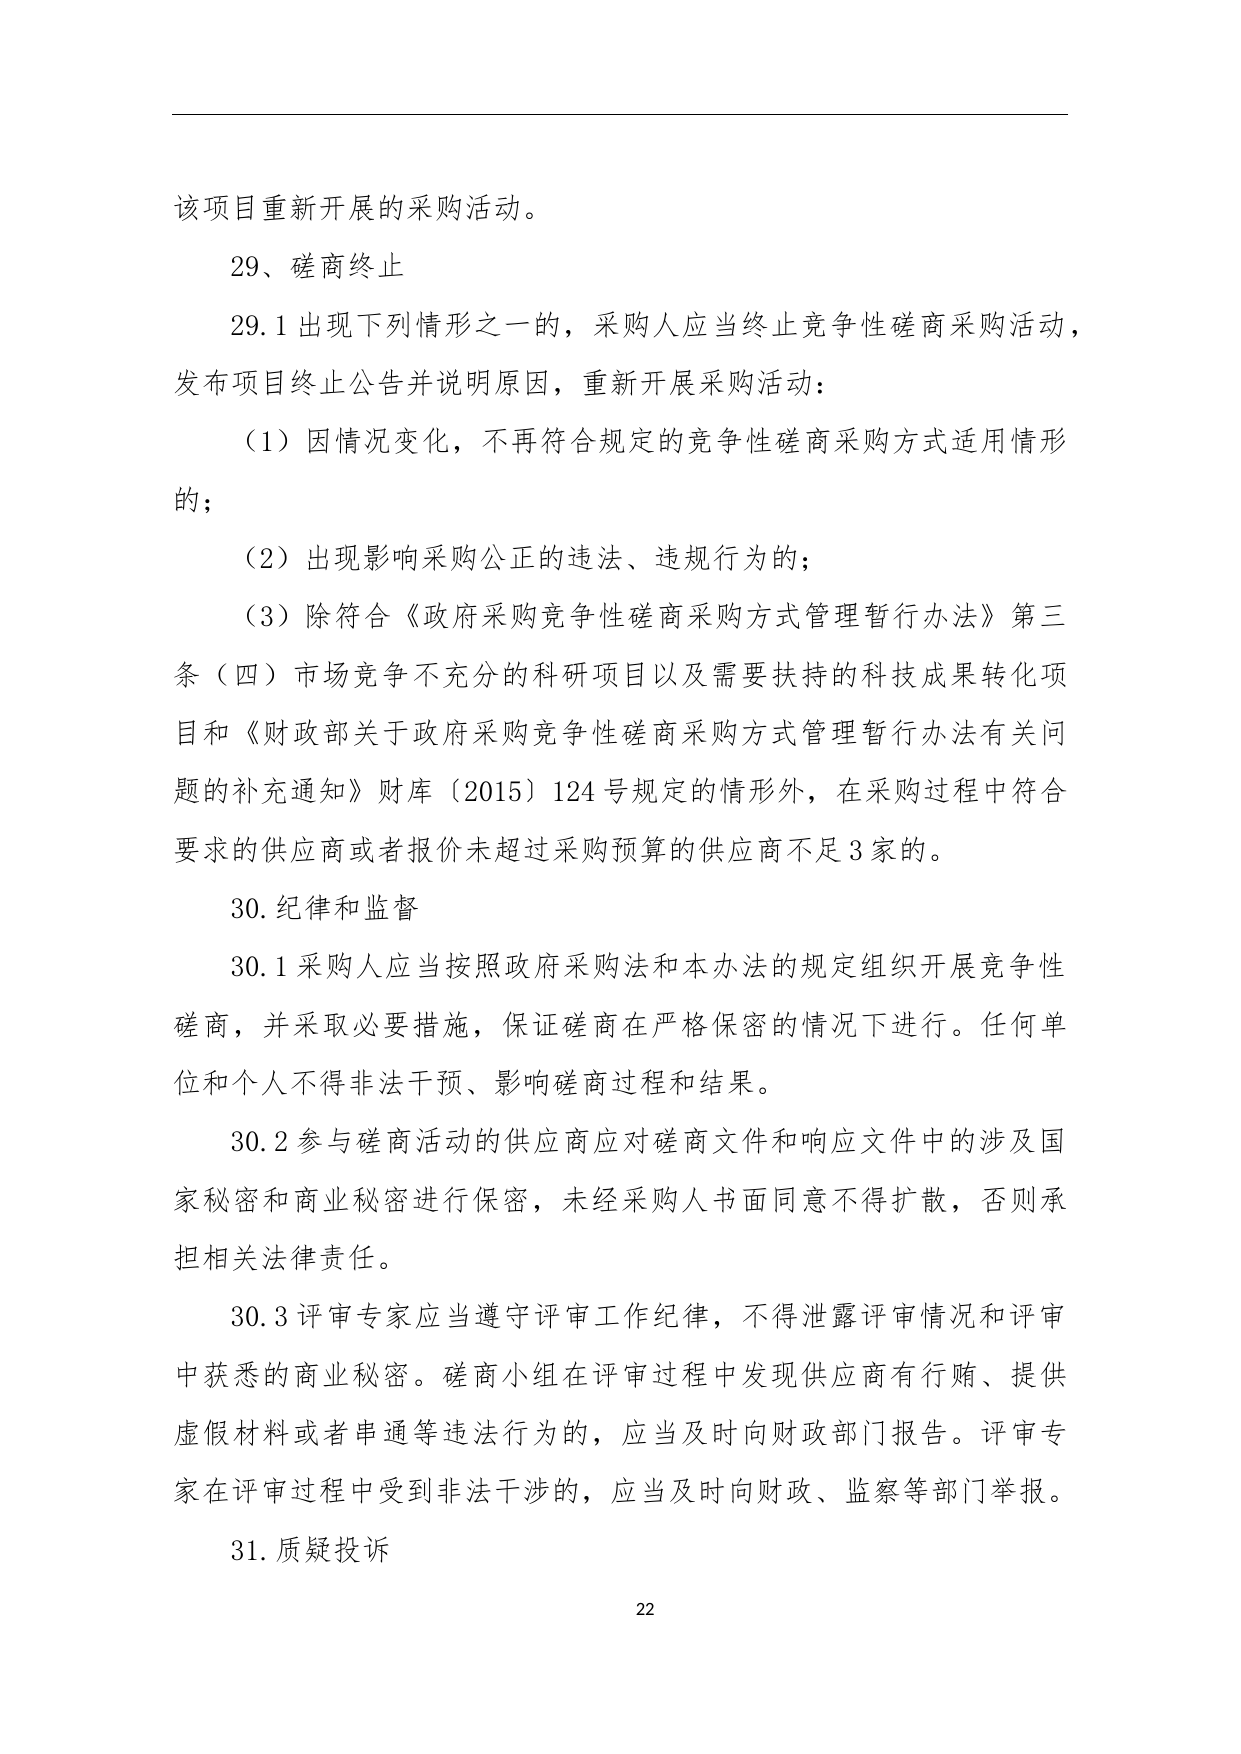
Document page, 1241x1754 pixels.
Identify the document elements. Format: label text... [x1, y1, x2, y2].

text （2）出现影响采购公正的违法、违规行为的； [172, 522, 1068, 580]
text 30.纪律和监督 [172, 872, 1068, 930]
text 29、磋商终止 [172, 230, 1068, 288]
text 30.2参与磋商活动的供应商应对磋商文件和响应文件中的涉及国家秘密和商业秘密进行保密，未经采购人书面同意不得扩散，否则承担相关法律责任。 [172, 1105, 1068, 1280]
text （1）因情况变化，不再符合规定的竞争性磋商采购方式适用情形的； [172, 405, 1068, 522]
text 29.1出现下列情形之一的，采购人应当终止竞争性磋商采购活动，发布项目终止公告并说明原因，重新开展采购活动： [172, 288, 1068, 405]
text 31.质疑投诉 [172, 1513, 1068, 1572]
text 30.1采购人应当按照政府采购法和本办法的规定组织开展竞争性磋商，并采取必要措施，保证磋商在严格保密的情况下进行。任何单位和个人不得非法干预、影响磋商过程和结果。 [172, 930, 1068, 1105]
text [172, 172, 1068, 230]
text 30.3评审专家应当遵守评审工作纪律，不得泄露评审情况和评审中获悉的商业秘密。磋商小组在评审过程中发现供应商有行贿、提供虚假材料或者串通等违法行为的，应当及时向财政部门报告。评审专家在评审过程中受到非法干涉的，应当及时向财政、监察等部门举报。 [172, 1280, 1068, 1513]
text （3）除符合《政府采购竞争性磋商采购方式管理暂行办法》第三条（四）市场竞争不充分的科研项目以及需要扶持的科技成果转化项目和《财政部关于政府采购竞争性磋商采购方式管理暂行办法有关问题的补充通知》财库〔2015〕124号规定的情形外，在采购过程中符合要求的供应商或者报价未超过采购预算的供应商不足3家的。 [172, 580, 1068, 872]
